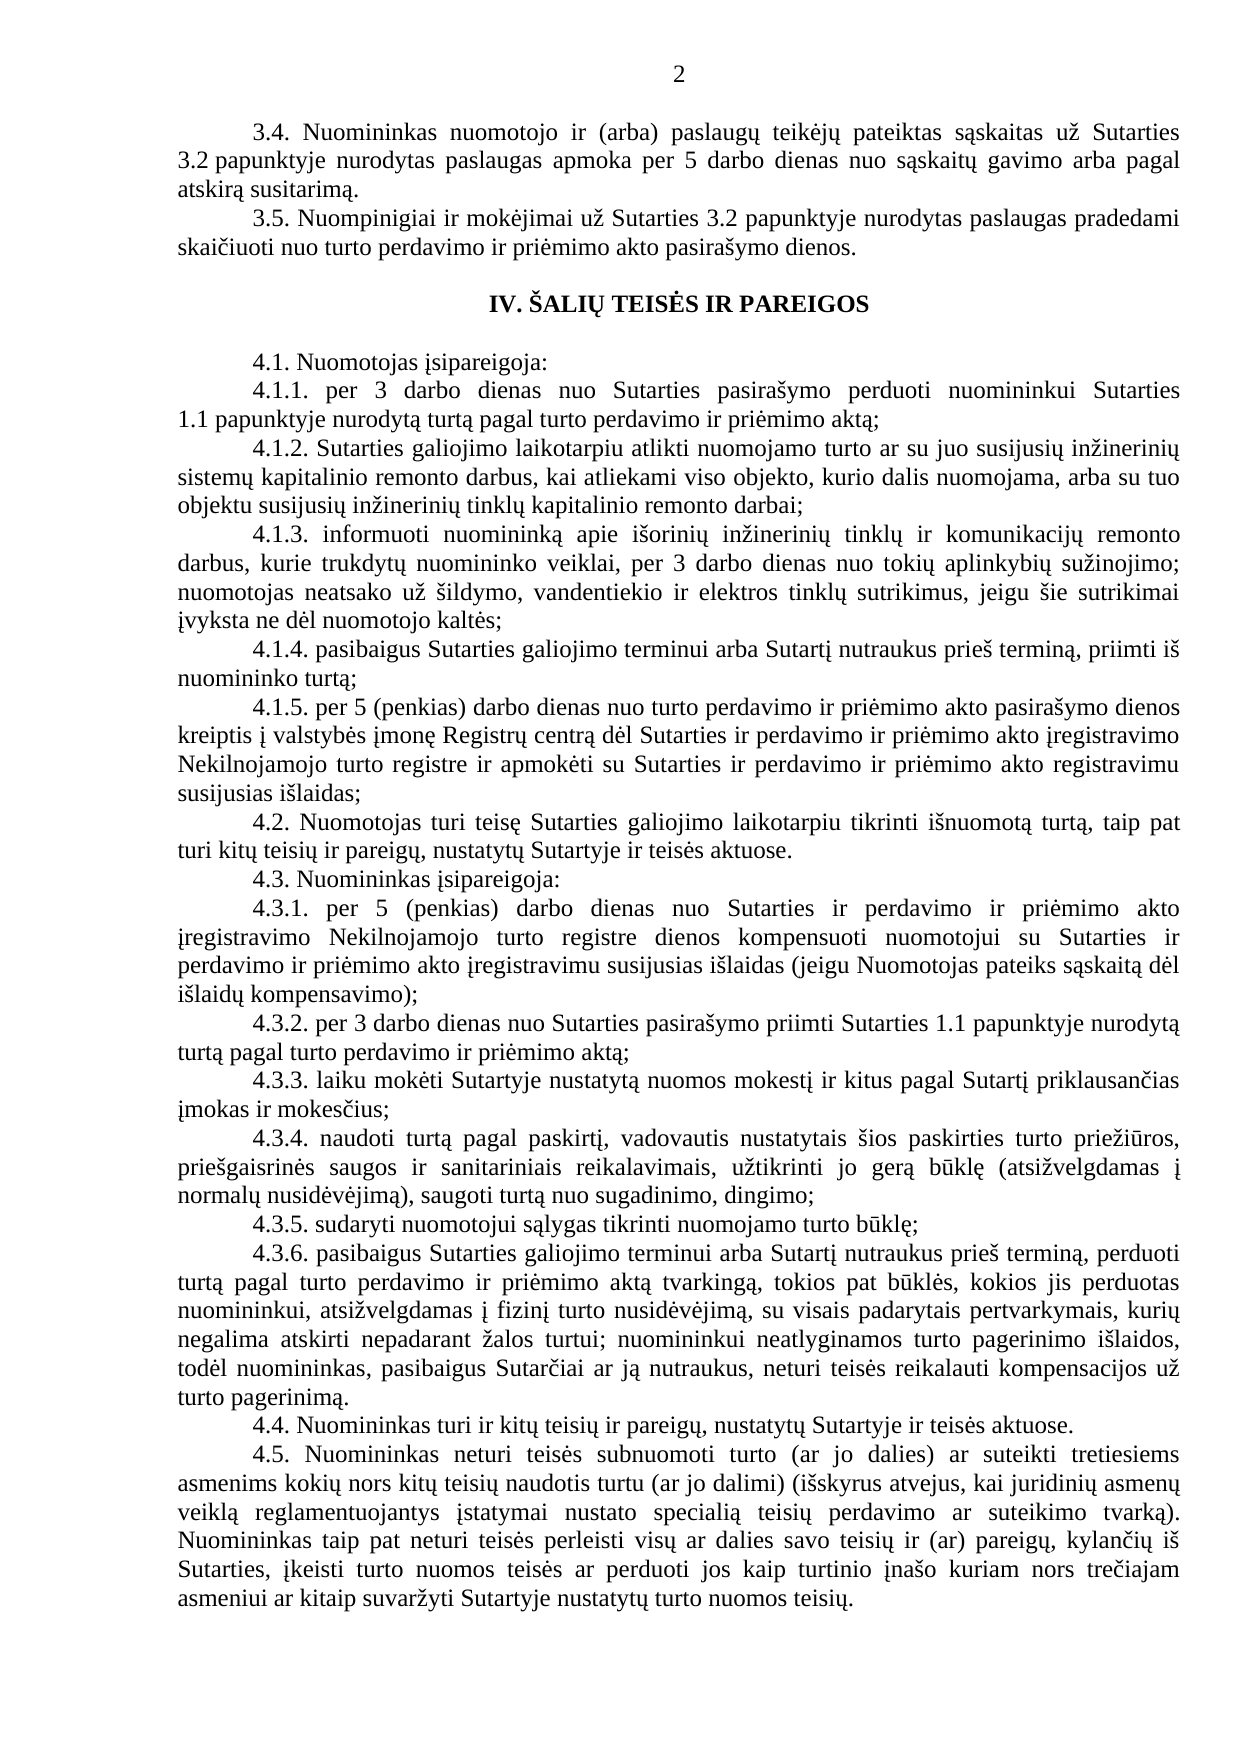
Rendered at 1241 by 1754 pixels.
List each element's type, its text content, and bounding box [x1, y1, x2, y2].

text 4.3. Nuomininkas įsipareigoja: [177, 864, 1181, 893]
text 4.1.4. pasibaigus Sutarties galiojimo terminui arba Sutartį nutraukus prieš terminą, priimti iš nuomininko turtą; [177, 634, 1181, 692]
text 3.4. Nuomininkas nuomotojo ir (arba) paslaugų teikėjų pateiktas sąskaitas už Sutarties 3.2 papunktyje nurodytas paslaugas apmoka per 5 darbo dienas nuo sąskaitų gavimo arba pagal atskirą susitarimą. [177, 117, 1181, 203]
text 4.2. Nuomotojas turi teisę Sutarties galiojimo laikotarpiu tikrinti išnuomotą turtą, taip pat turi kitų teisių ir pareigų, nustatytų Sutartyje ir teisės aktuose. [177, 807, 1181, 864]
text 4.1.5. per 5 (penkias) darbo dienas nuo turto perdavimo ir priėmimo akto pasirašymo dienos kreiptis į valstybės įmonę Registrų centrą dėl Sutarties ir perdavimo ir priėmimo akto įregistravimo Nekilnojamojo turto registre ir apmokėti su Sutarties ir perdavimo ir priėmimo akto registravimu susijusias išlaidas; [177, 692, 1181, 807]
text 4.3.1. per 5 (penkias) darbo dienas nuo Sutarties ir perdavimo ir priėmimo akto įregistravimo Nekilnojamojo turto registre dienos kompensuoti nuomotojui su Sutarties ir perdavimo ir priėmimo akto įregistravimu susijusias išlaidas (jeigu Nuomotojas pateiks sąskaitą dėl išlaidų kompensavimo); [177, 893, 1181, 1008]
text 4.3.6. pasibaigus Sutarties galiojimo terminui arba Sutartį nutraukus prieš terminą, perduoti turtą pagal turto perdavimo ir priėmimo aktą tvarkingą, tokios pat būklės, kokios jis perduotas nuomininkui, atsižvelgdamas į fizinį turto nusidėvėjimą, su visais padarytais pertvarkymais, kurių negalima atskirti nepadarant žalos turtui; nuomininkui neatlyginamos turto pagerinimo išlaidos, todėl nuomininkas, pasibaigus Sutarčiai ar ją nutraukus, neturi teisės reikalauti kompensacijos už turto pagerinimą. [177, 1238, 1181, 1410]
text 4.1.1. per 3 darbo dienas nuo Sutarties pasirašymo perduoti nuomininkui Sutarties 1.1 papunktyje nurodytą turtą pagal turto perdavimo ir priėmimo aktą; [177, 375, 1181, 433]
text 4.1.3. informuoti nuomininką apie išorinių inžinerinių tinklų ir komunikacijų remonto darbus, kurie trukdytų nuomininko veiklai, per 3 darbo dienas nuo tokių aplinkybių sužinojimo; nuomotojas neatsako už šildymo, vandentiekio ir elektros tinklų sutrikimus, jeigu šie sutrikimai įvyksta ne dėl nuomotojo kaltės; [177, 519, 1181, 634]
text 4.4. Nuomininkas turi ir kitų teisių ir pareigų, nustatytų Sutartyje ir teisės aktuose. [177, 1410, 1181, 1439]
text 4.1. Nuomotojas įsipareigoja: [177, 347, 1181, 375]
text 4.3.4. naudoti turtą pagal paskirtį, vadovautis nustatytais šios paskirties turto priežiūros, priešgaisrinės saugos ir sanitariniais reikalavimais, užtikrinti jo gerą būklę (atsižvelgdamas į normalų nusidėvėjimą), saugoti turtą nuo sugadinimo, dingimo; [177, 1123, 1181, 1209]
text 4.1.2. Sutarties galiojimo laikotarpiu atlikti nuomojamo turto ar su juo susijusių inžinerinių sistemų kapitalinio remonto darbus, kai atliekami viso objekto, kurio dalis nuomojama, arba su tuo objektu susijusių inžinerinių tinklų kapitalinio remonto darbai; [177, 433, 1181, 519]
text 4.3.2. per 3 darbo dienas nuo Sutarties pasirašymo priimti Sutarties 1.1 papunktyje nurodytą turtą pagal turto perdavimo ir priėmimo aktą; [177, 1008, 1181, 1065]
text IV. ŠALIŲ TEISĖS IR PAREIGOS [177, 289, 1181, 318]
text 4.3.5. sudaryti nuomotojui sąlygas tikrinti nuomojamo turto būklę; [177, 1209, 1181, 1238]
text 4.3.3. laiku mokėti Sutartyje nustatytą nuomos mokestį ir kitus pagal Sutartį priklausančias įmokas ir mokesčius; [177, 1065, 1181, 1123]
text 4.5. Nuomininkas neturi teisės subnuomoti turto (ar jo dalies) ar suteikti tretiesiems asmenims kokių nors kitų teisių naudotis turtu (ar jo dalimi) (išskyrus atvejus, kai juridinių asmenų veiklą reglamentuojantys įstatymai nustato specialią teisių perdavimo ar suteikimo tvarką). Nuomininkas taip pat neturi teisės perleisti visų ar dalies savo teisių ir (ar) pareigų, kylančių iš Sutarties, įkeisti turto nuomos teisės ar perduoti jos kaip turtinio įnašo kuriam nors trečiajam asmeniui ar kitaip suvaržyti Sutartyje nustatytų turto nuomos teisių. [177, 1439, 1181, 1612]
text 3.5. Nuompinigiai ir mokėjimai už Sutarties 3.2 papunktyje nurodytas paslaugas pradedami skaičiuoti nuo turto perdavimo ir priėmimo akto pasirašymo dienos. [177, 203, 1181, 260]
